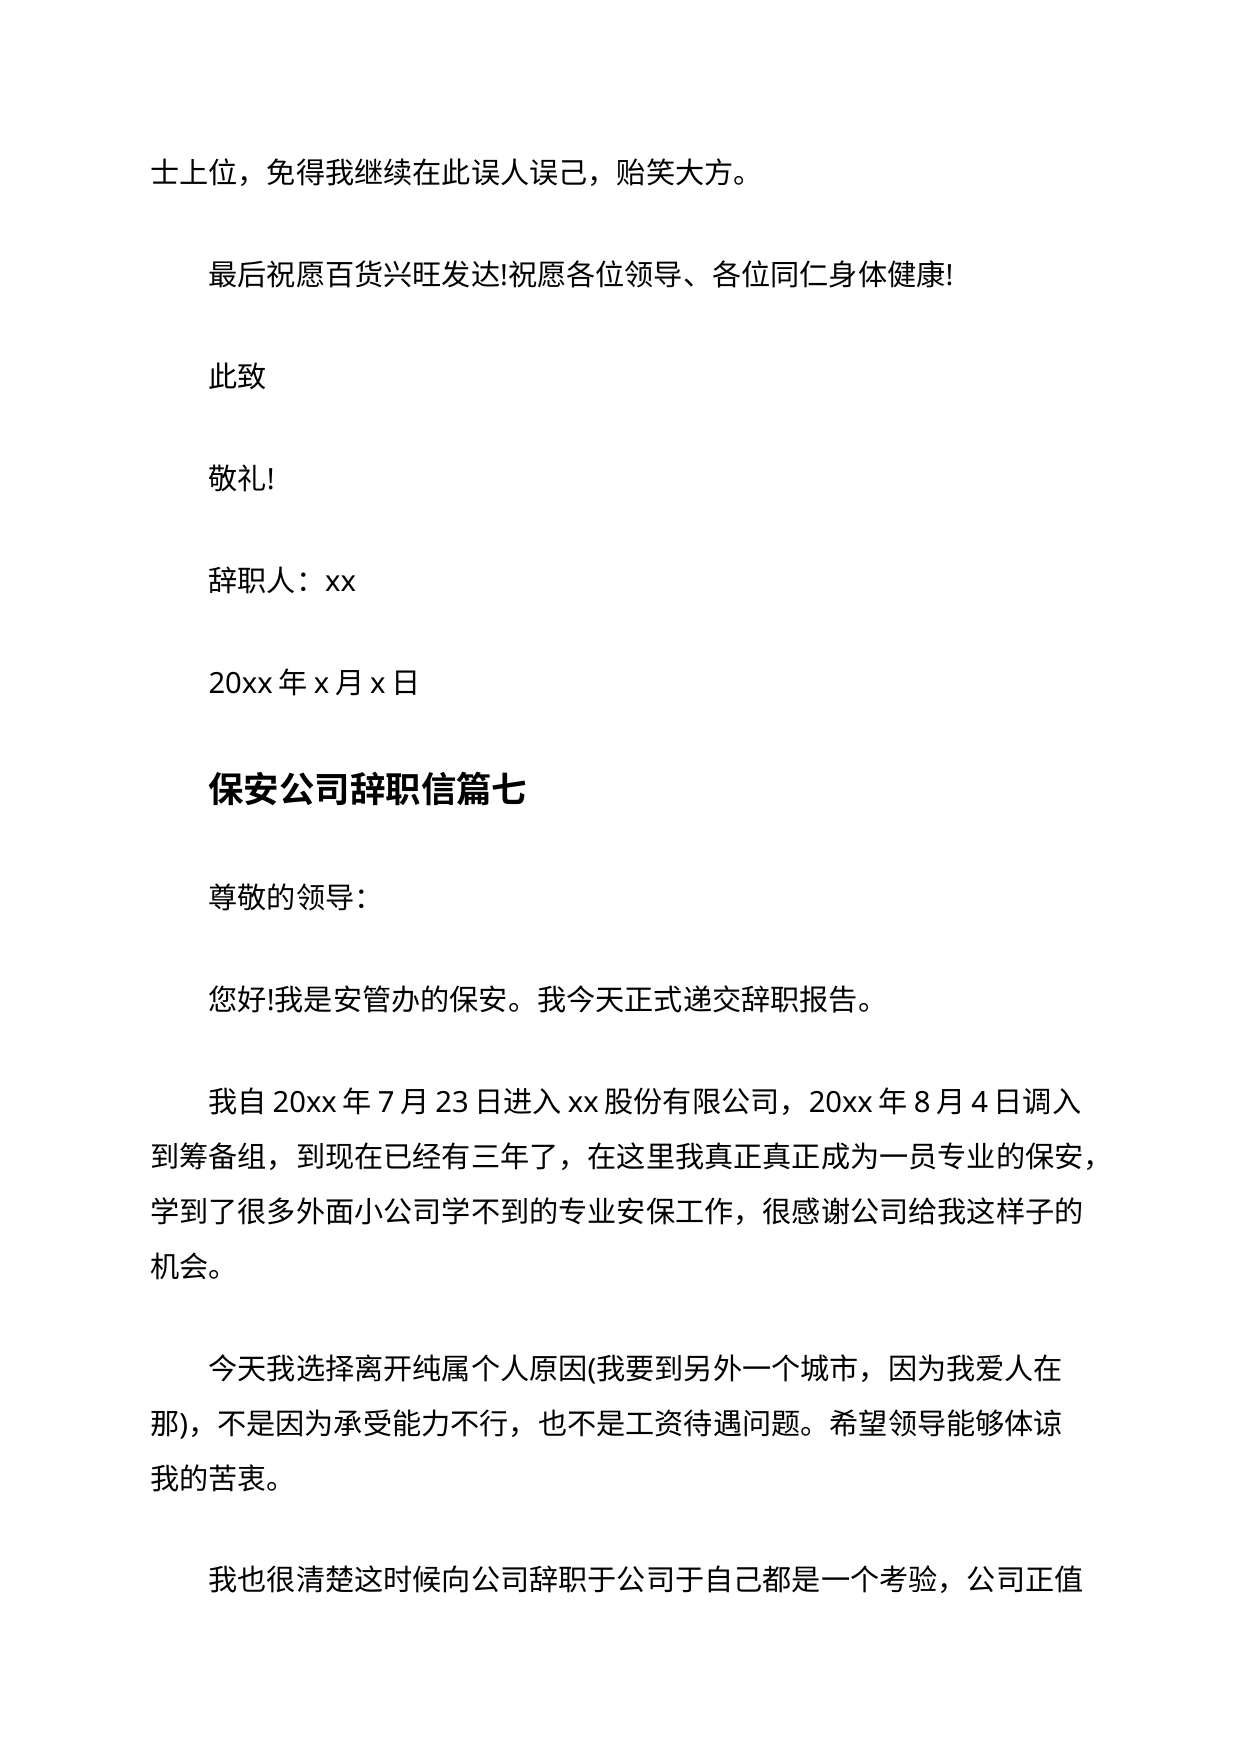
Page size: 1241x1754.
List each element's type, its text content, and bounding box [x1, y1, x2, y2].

text 尊敬的领导： [150, 875, 1090, 917]
text 此致 [150, 354, 1090, 396]
text 保安公司辞职信篇七 [150, 761, 1090, 813]
text 辞职人：xx [150, 557, 1090, 600]
text 20xx年x月x日 [150, 659, 1090, 702]
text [150, 1557, 1090, 1599]
text 我自20xx年7月23日进入xx股份有限公司，20xx年8月4日调入到筹备组，到现在已经有三年了，在这里我真正真正成为一员专业的保安，学到了很多外面小公司学不到的专业安保工作，很感谢公司给我这样子的机会。 [150, 1079, 1090, 1286]
text 最后祝愿百货兴旺发达!祝愿各位领导、各位同仁身体健康! [150, 252, 1090, 294]
text 您好!我是安管办的保安。我今天正式递交辞职报告。 [150, 977, 1090, 1019]
text 今天我选择离开纯属个人原因(我要到另外一个城市，因为我爱人在那)，不是因为承受能力不行，也不是工资待遇问题。希望领导能够体谅我的苦衷。 [150, 1345, 1090, 1497]
text 敬礼! [150, 456, 1090, 498]
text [150, 150, 1090, 192]
